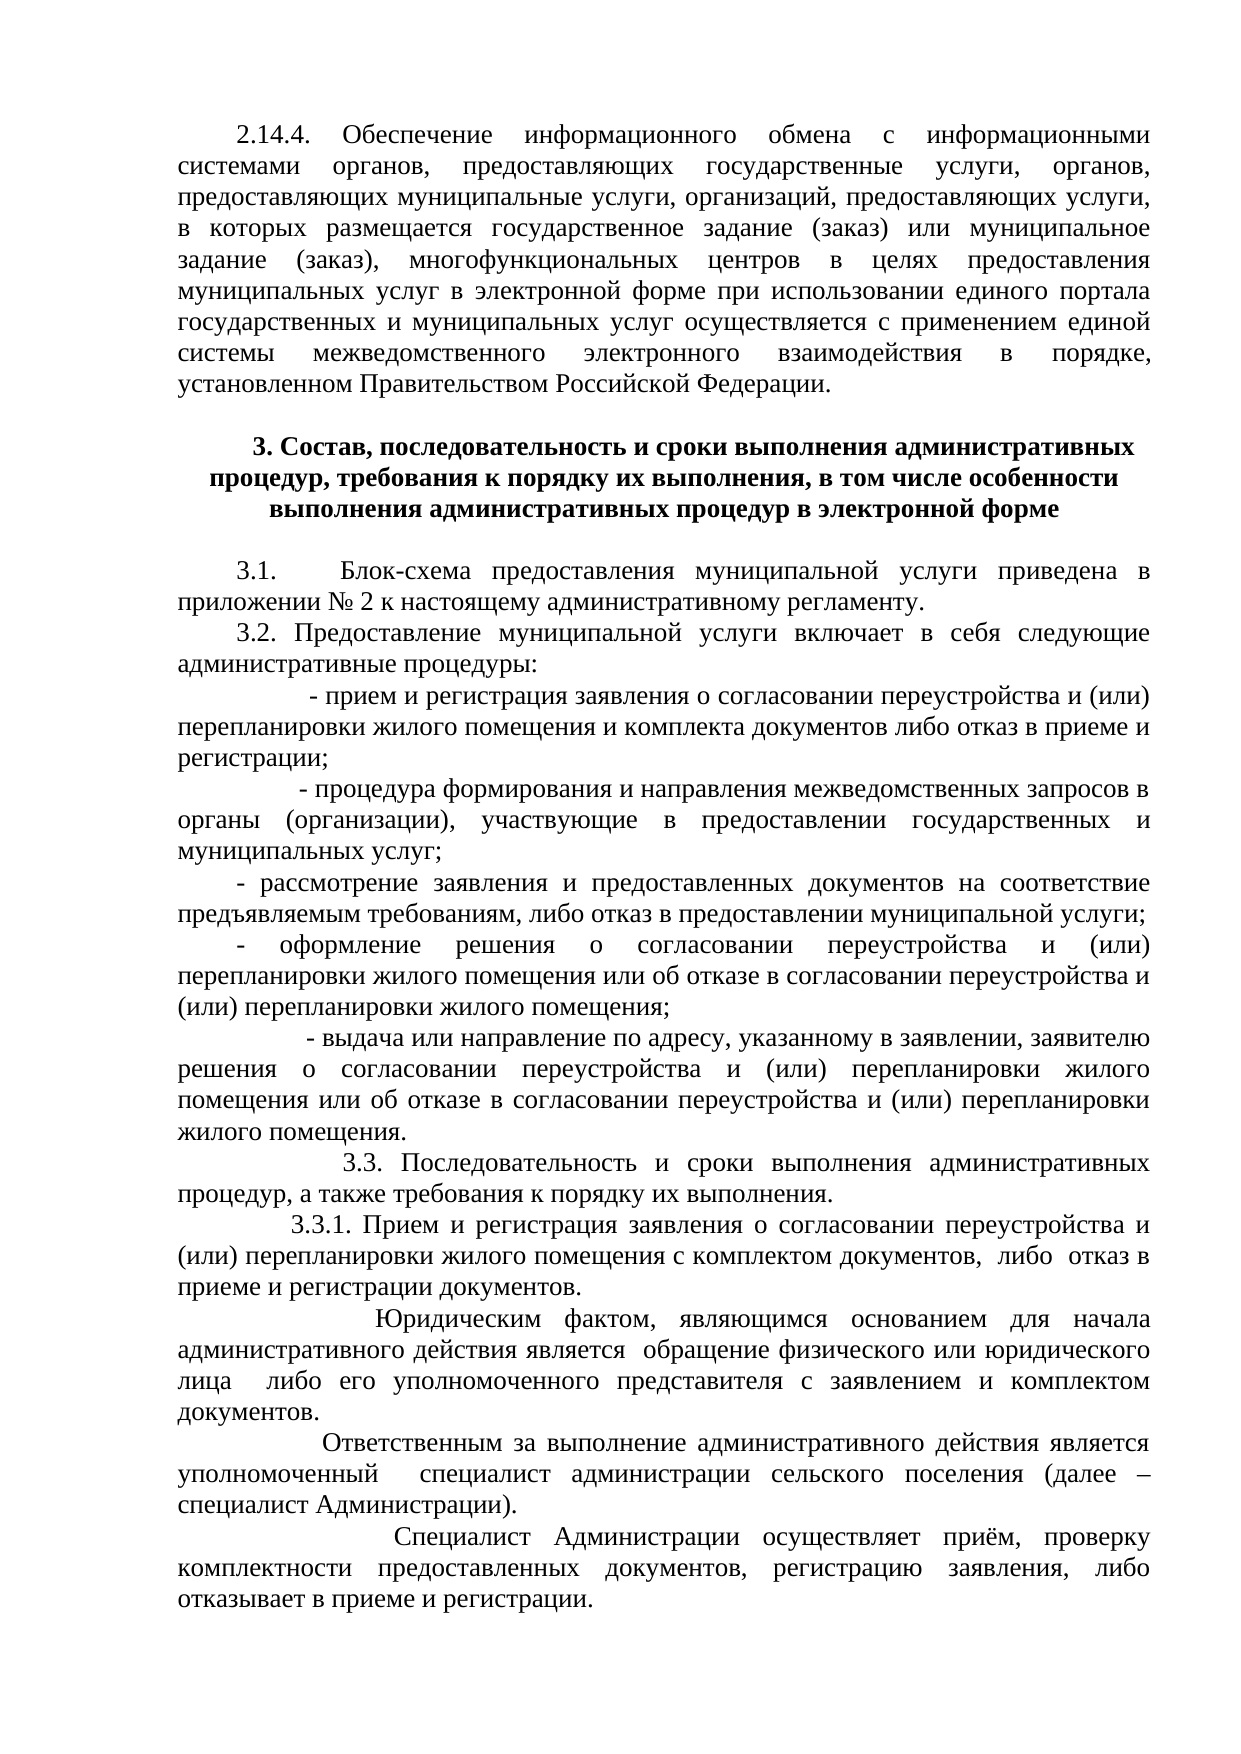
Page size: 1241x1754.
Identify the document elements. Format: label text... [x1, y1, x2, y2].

text - рассмотрение заявления и предоставленных документов на соответствие предъявляемым требованиям, либо отказ в предоставлении муниципальной услуги; [177, 866, 1152, 928]
text - прием и регистрация заявления о согласовании переустройства и (или) перепланировки жилого помещения и комплекта документов либо отказ в приеме и регистрации; [177, 679, 1152, 772]
text - процедура формирования и направления межведомственных запросов в органы (организации), участвующие в предоставлении государственных и муниципальных услуг; [177, 772, 1152, 866]
text - выдача или направление по адресу, указанному в заявлении, заявителю решения о согласовании переустройства и (или) перепланировки жилого помещения или об отказе в согласовании переустройства и (или) перепланировки жилого помещения. [177, 1021, 1152, 1146]
text 2.14.4. Обеспечение информационного обмена с информационными системами органов, предоставляющих государственные услуги, органов, предоставляющих муниципальные услуги, организаций, предоставляющих услуги, в которых размещается государственное задание (заказ) или муниципальное задание (заказ), многофункциональных центров в целях предоставления муниципальных услуг в электронной форме при использовании единого портала государственных и муниципальных услуг осуществляется с применением единой системы межведомственного электронного взаимодействия в порядке, установленном Правительством Российской Федерации. [177, 118, 1152, 398]
list Блок-схема предоставления муниципальной услуги приведена в приложении № 2 к настоящему административному регламенту. [177, 554, 1152, 616]
text 3.2. Предоставление муниципальной услуги включает в себя следующие административные процедуры: [177, 616, 1152, 679]
text 3. Состав, последовательность и сроки выполнения административных процедур, требования к порядку их выполнения, в том числе особенности выполнения административных процедур в электронной форме [177, 429, 1152, 523]
text Юридическим фактом, являющимся основанием для начала административного действия является обращение физического или юридического лица либо его уполномоченного представителя с заявлением и комплектом документов. [177, 1302, 1152, 1426]
text 3.3.1. Прием и регистрация заявления о согласовании переустройства и (или) перепланировки жилого помещения с комплектом документов, либо отказ в приеме и регистрации документов. [177, 1208, 1152, 1302]
text Специалист Администрации осуществляет приём, проверку комплектности предоставленных документов, регистрацию заявления, либо отказывает в приеме и регистрации. [177, 1520, 1152, 1613]
text Ответственным за выполнение административного действия является уполномоченный специалист администрации сельского поселения (далее – специалист Администрации). [177, 1426, 1152, 1520]
text 3.3. Последовательность и сроки выполнения административных процедур, а также требования к порядку их выполнения. [177, 1146, 1152, 1208]
text - оформление решения о согласовании переустройства и (или) перепланировки жилого помещения или об отказе в согласовании переустройства и (или) перепланировки жилого помещения; [177, 928, 1152, 1021]
